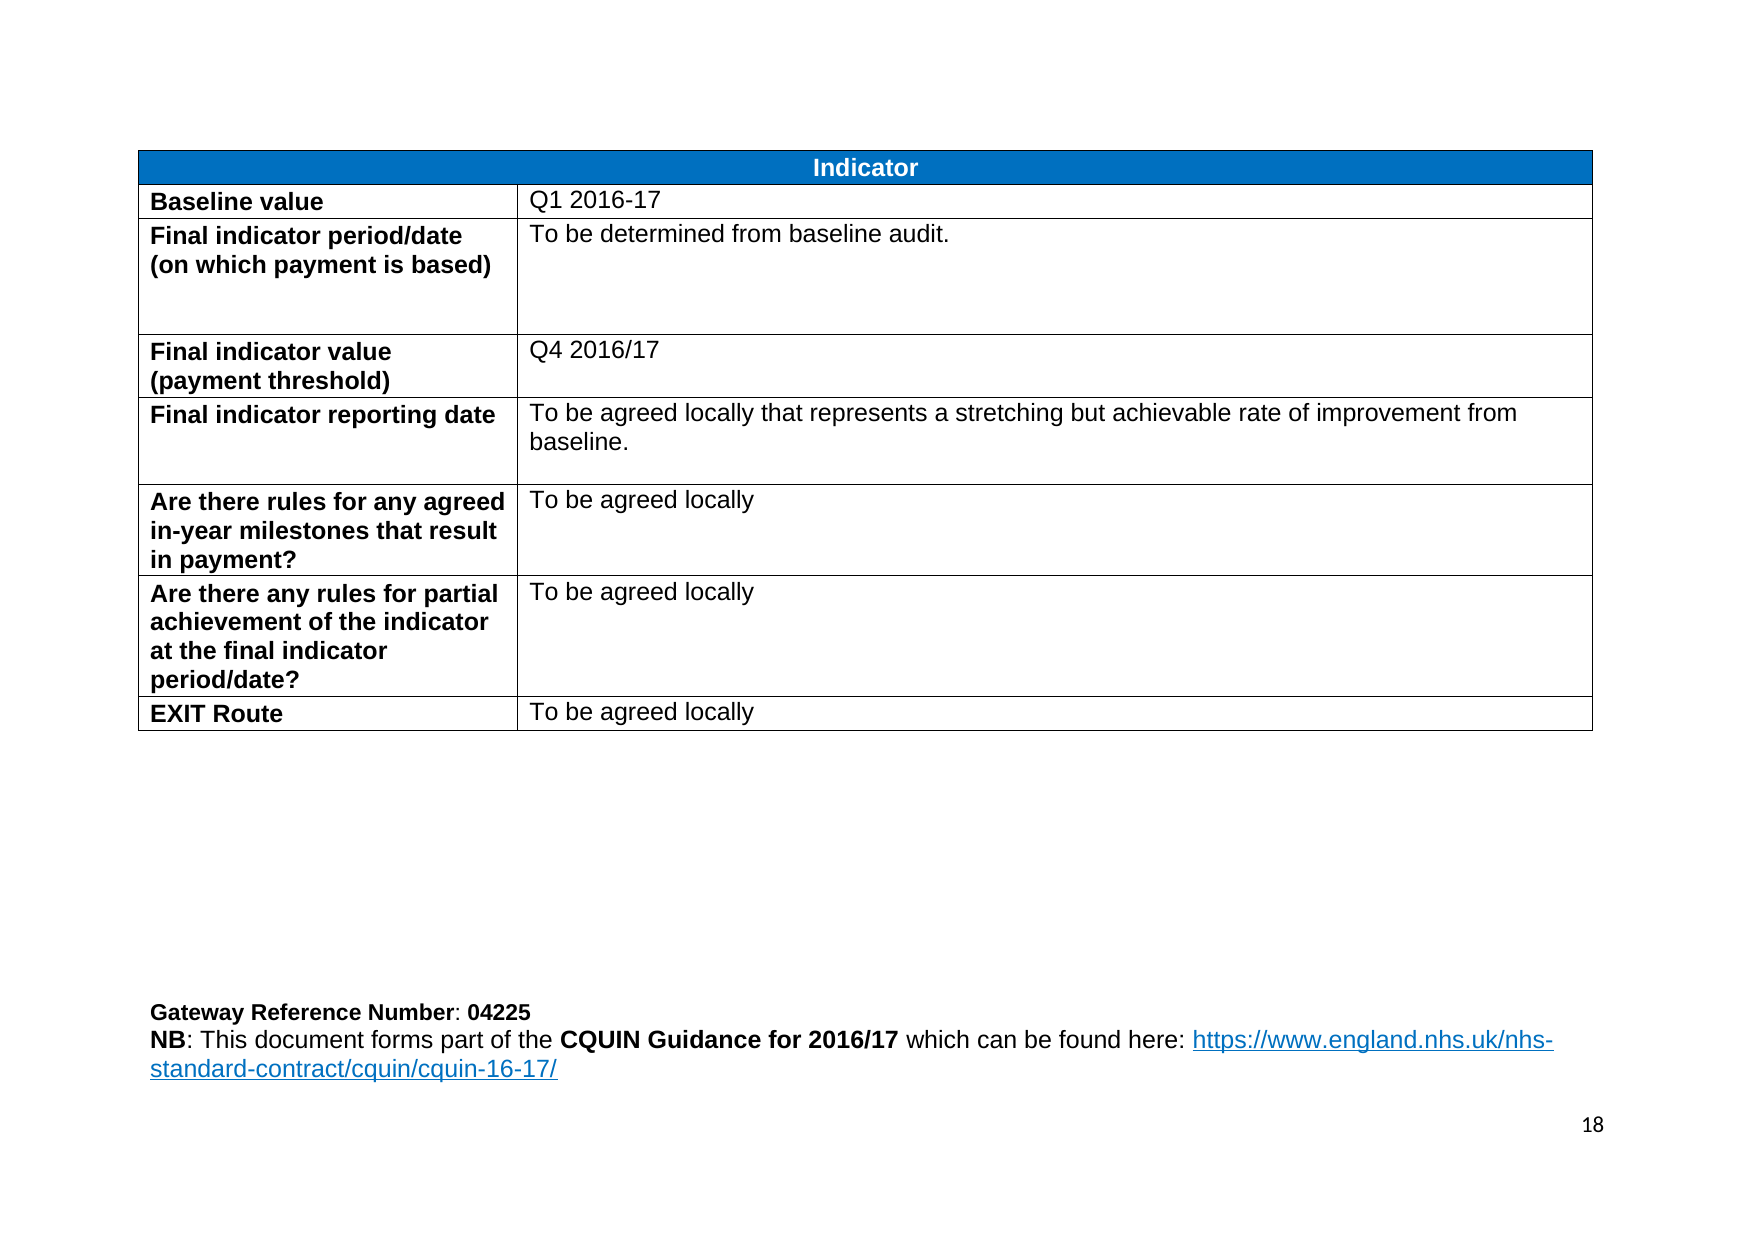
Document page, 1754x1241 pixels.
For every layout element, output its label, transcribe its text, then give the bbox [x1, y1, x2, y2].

table_cell To be agreed locally that represents a stretching but achievable rate of improvement from baseline. [518, 398, 1592, 484]
table_cell To be agreed locally [518, 697, 1592, 729]
table_cell Baseline value [139, 185, 517, 218]
table_cell To be agreed locally [518, 485, 1592, 575]
table_cell EXIT Route [139, 697, 517, 729]
table_cell To be agreed locally [518, 576, 1592, 696]
table_header Indicator [139, 151, 1592, 184]
table_cell To be determined from baseline audit. [518, 219, 1592, 334]
table_cell Final indicator reporting date [139, 398, 517, 484]
table_cell Q4 2016/17 [518, 335, 1592, 397]
table_cell Are there any rules for partial achievement of the indicator at the final indicator period/date? [139, 576, 517, 696]
table_cell Are there rules for any agreed in-year milestones that result in payment? [139, 485, 517, 575]
table_cell Final indicator period/date (on which payment is based) [139, 219, 517, 334]
table_cell Q1 2016-17 [518, 185, 1592, 218]
table_cell Final indicator value (payment threshold) [139, 335, 517, 397]
